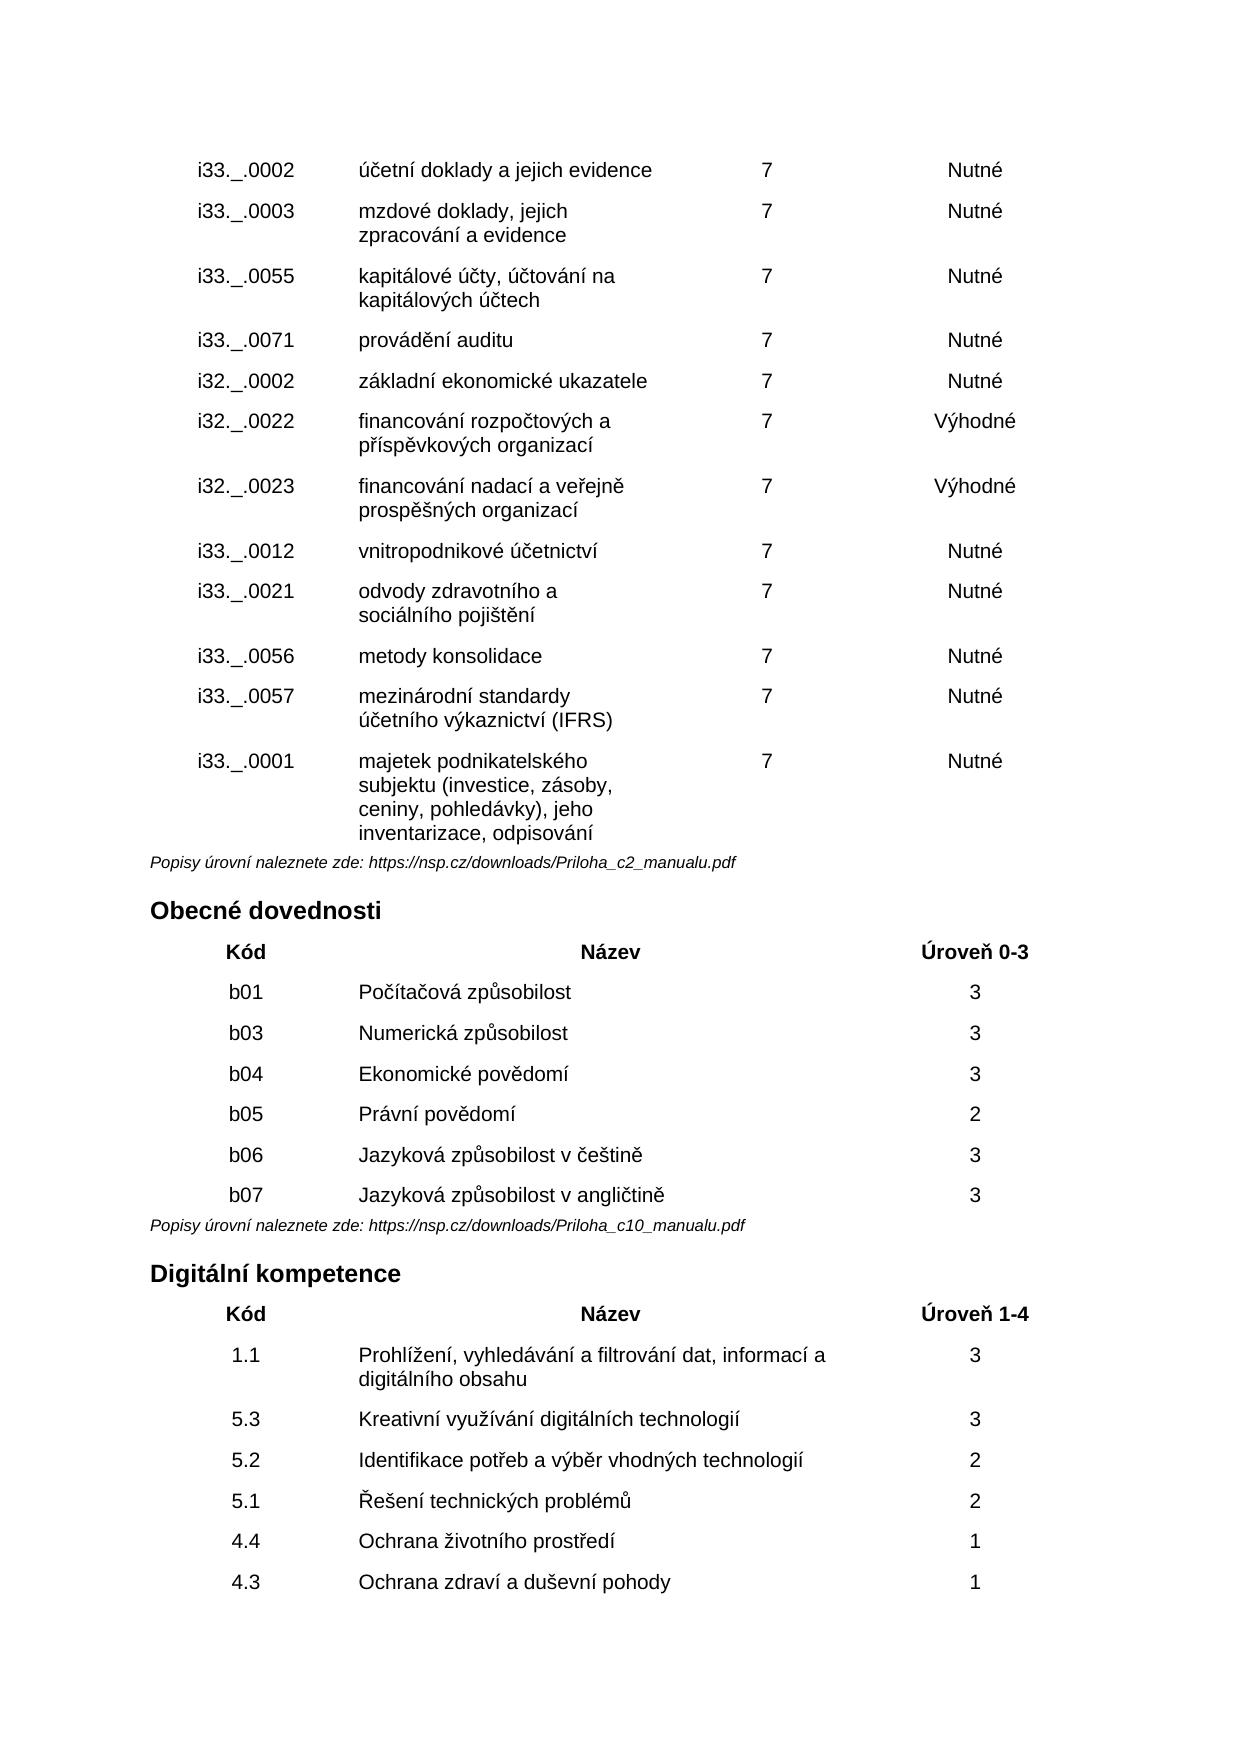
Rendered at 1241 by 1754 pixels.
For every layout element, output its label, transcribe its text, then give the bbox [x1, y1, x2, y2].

table_cell 5.2 [142, 1440, 350, 1480]
text Popisy úrovní naleznete zde: https://nsp.cz/downloads/Priloha_c2_manualu.pdf [150, 853, 1090, 872]
table_cell i33._.0012 [142, 530, 350, 571]
table_header Úroveň 1-4 [871, 1294, 1079, 1334]
table_cell 7 [663, 401, 871, 466]
table_cell Nutné [871, 150, 1079, 191]
text Popisy úrovní naleznete zde: https://nsp.cz/downloads/Priloha_c10_manualu.pdf [150, 1216, 1090, 1235]
table_cell b05 [142, 1094, 350, 1134]
table_cell 7 [663, 360, 871, 401]
table_cell Řešení technických problémů [350, 1480, 871, 1521]
table_cell 2 [871, 1440, 1079, 1480]
table_cell 7 [663, 191, 871, 255]
table_cell 7 [663, 676, 871, 741]
table_cell Jazyková způsobilost v angličtině [350, 1175, 871, 1216]
table_cell provádění auditu [350, 320, 662, 360]
table_cell i33._.0001 [142, 741, 350, 853]
table_cell 3 [871, 1053, 1079, 1094]
table_cell 3 [871, 1175, 1079, 1216]
table_cell Jazyková způsobilost v češtině [350, 1134, 871, 1175]
table_cell Nutné [871, 255, 1079, 320]
table_header Název [350, 931, 871, 972]
table_cell Nutné [871, 320, 1079, 360]
table_cell Nutné [871, 571, 1079, 635]
table_cell 7 [663, 530, 871, 571]
table_cell 3 [871, 1399, 1079, 1439]
table_cell i33._.0002 [142, 150, 350, 191]
table_header Kód [142, 1294, 350, 1334]
table_cell i33._.0021 [142, 571, 350, 635]
table_cell Nutné [871, 635, 1079, 676]
table_cell financování nadací a veřejně prospěšných organizací [350, 466, 662, 530]
table_cell 3 [871, 1134, 1079, 1175]
table_cell 7 [663, 320, 871, 360]
table_cell účetní doklady a jejich evidence [350, 150, 662, 191]
table_cell vnitropodnikové účetnictví [350, 530, 662, 571]
table_cell financování rozpočtových a příspěvkových organizací [350, 401, 662, 466]
subtitle Digitální kompetence [150, 1259, 1090, 1287]
table_cell Kreativní využívání digitálních technologií [350, 1399, 871, 1439]
table_cell b07 [142, 1175, 350, 1216]
table_cell Ochrana zdraví a duševní pohody [350, 1561, 871, 1602]
table_cell 3 [871, 972, 1079, 1012]
table_cell 1 [871, 1521, 1079, 1561]
table_cell Nutné [871, 676, 1079, 741]
table_cell 7 [663, 150, 871, 191]
table_cell Nutné [871, 530, 1079, 571]
table_cell i33._.0055 [142, 255, 350, 320]
table_cell 7 [663, 635, 871, 676]
table_cell i32._.0023 [142, 466, 350, 530]
table_cell mezinárodní standardy účetního výkaznictví (IFRS) [350, 676, 662, 741]
table_cell 3 [871, 1334, 1079, 1399]
table_cell 5.1 [142, 1480, 350, 1521]
table_cell i33._.0056 [142, 635, 350, 676]
table_cell metody konsolidace [350, 635, 662, 676]
table_cell i33._.0003 [142, 191, 350, 255]
table_cell Prohlížení, vyhledávání a filtrování dat, informací a digitálního obsahu [350, 1334, 871, 1399]
table_cell mzdové doklady, jejich zpracování a evidence [350, 191, 662, 255]
table_cell b04 [142, 1053, 350, 1094]
table_cell odvody zdravotního a sociálního pojištění [350, 571, 662, 635]
table_cell 7 [663, 466, 871, 530]
table_cell Ochrana životního prostředí [350, 1521, 871, 1561]
table_cell Výhodné [871, 401, 1079, 466]
table_cell Právní povědomí [350, 1094, 871, 1134]
table_cell základní ekonomické ukazatele [350, 360, 662, 401]
table_cell Počítačová způsobilost [350, 972, 871, 1012]
table_cell 4.4 [142, 1521, 350, 1561]
table_cell 2 [871, 1094, 1079, 1134]
table_cell 3 [871, 1013, 1079, 1053]
table_cell Nutné [871, 741, 1079, 853]
table_cell i33._.0057 [142, 676, 350, 741]
table_cell 7 [663, 741, 871, 853]
table_cell Nutné [871, 360, 1079, 401]
table_cell Ekonomické povědomí [350, 1053, 871, 1094]
table_cell Identifikace potřeb a výběr vhodných technologií [350, 1440, 871, 1480]
table_cell 4.3 [142, 1561, 350, 1602]
table_cell 7 [663, 571, 871, 635]
table_cell 1 [871, 1561, 1079, 1602]
table_header Úroveň 0-3 [871, 931, 1079, 972]
table_cell majetek podnikatelského subjektu (investice, zásoby, ceniny, pohledávky), jeho inventarizace, odpisování [350, 741, 662, 853]
table_cell kapitálové účty, účtování na kapitálových účtech [350, 255, 662, 320]
table_header Název [350, 1294, 871, 1334]
table_cell Výhodné [871, 466, 1079, 530]
table_cell b06 [142, 1134, 350, 1175]
table_cell b03 [142, 1013, 350, 1053]
table_cell 5.3 [142, 1399, 350, 1439]
table_cell Numerická způsobilost [350, 1013, 871, 1053]
table_cell b01 [142, 972, 350, 1012]
subtitle Obecné dovednosti [150, 896, 1090, 925]
table_cell Nutné [871, 191, 1079, 255]
table_cell 7 [663, 255, 871, 320]
table_header Kód [142, 931, 350, 972]
table_cell i32._.0002 [142, 360, 350, 401]
table_cell 1.1 [142, 1334, 350, 1399]
table_cell i32._.0022 [142, 401, 350, 466]
table_cell i33._.0071 [142, 320, 350, 360]
table_cell 2 [871, 1480, 1079, 1521]
